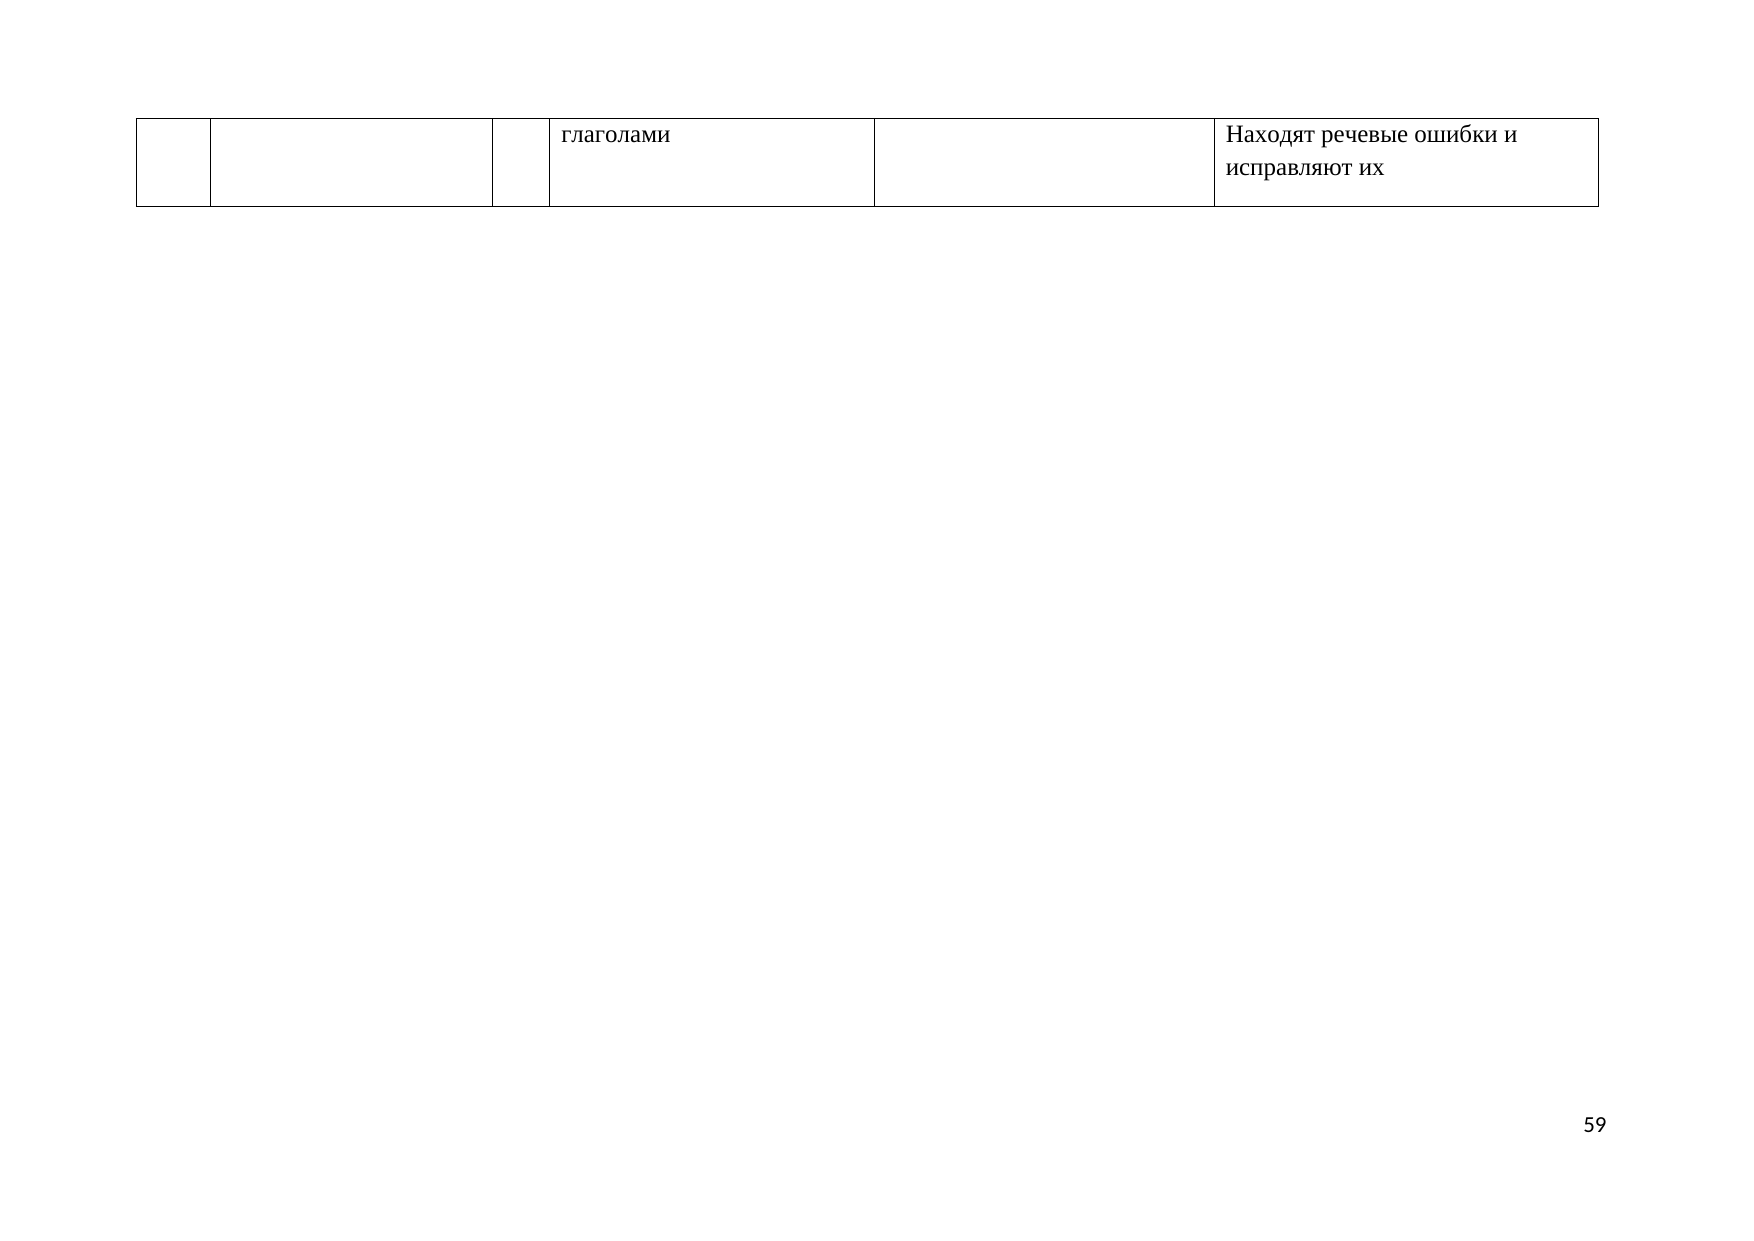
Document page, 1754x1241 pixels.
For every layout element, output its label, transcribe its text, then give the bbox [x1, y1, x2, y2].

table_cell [1215, 119, 1598, 206]
table_cell 68 [137, 119, 210, 206]
table_cell 1 [493, 119, 549, 206]
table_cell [211, 119, 492, 206]
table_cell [875, 119, 1214, 206]
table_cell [550, 119, 874, 206]
